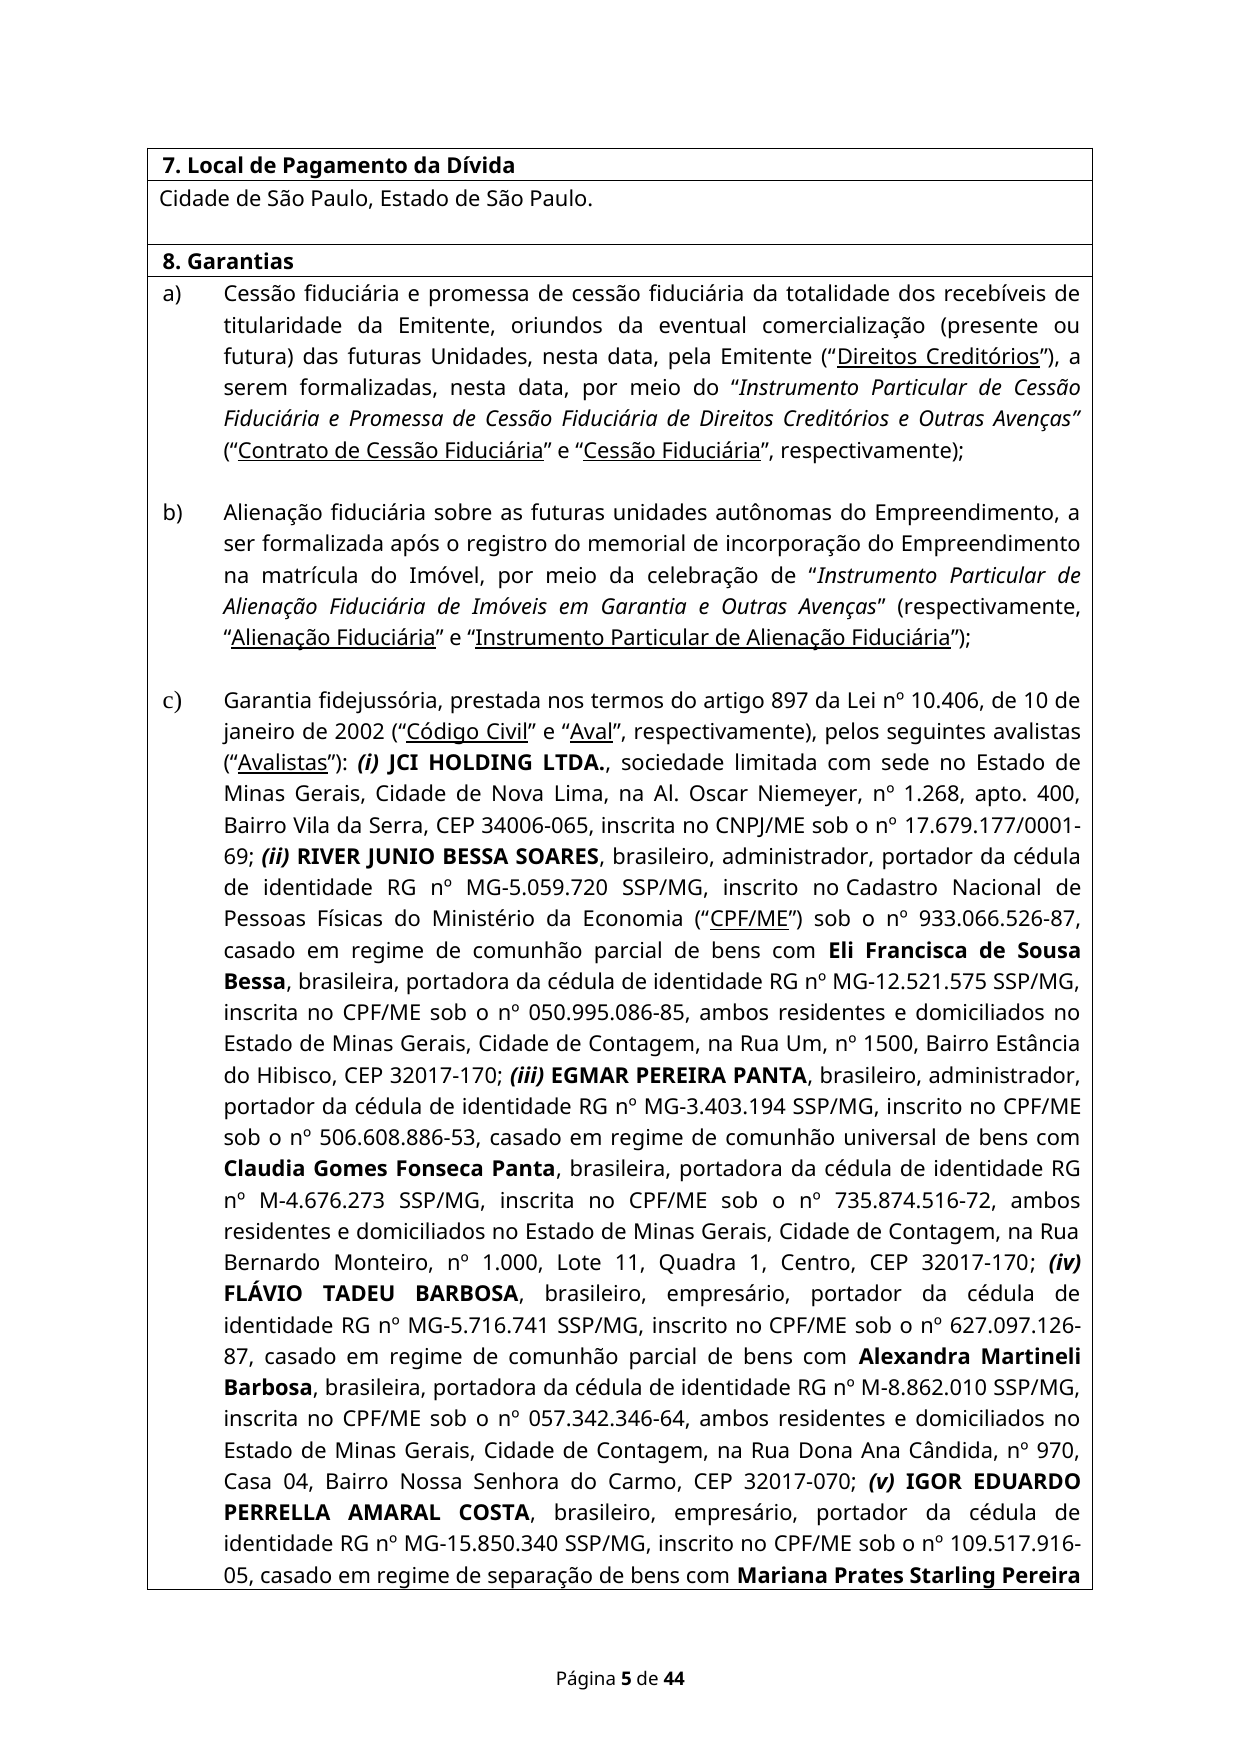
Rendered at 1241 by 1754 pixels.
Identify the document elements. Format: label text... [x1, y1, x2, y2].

table_cell 7. Local de Pagamento da Dívida [148, 149, 1092, 180]
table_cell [148, 277, 1092, 1589]
table_cell Cidade de São Paulo, Estado de São Paulo. [148, 181, 1092, 243]
table_cell 8. Garantias [148, 245, 1092, 276]
